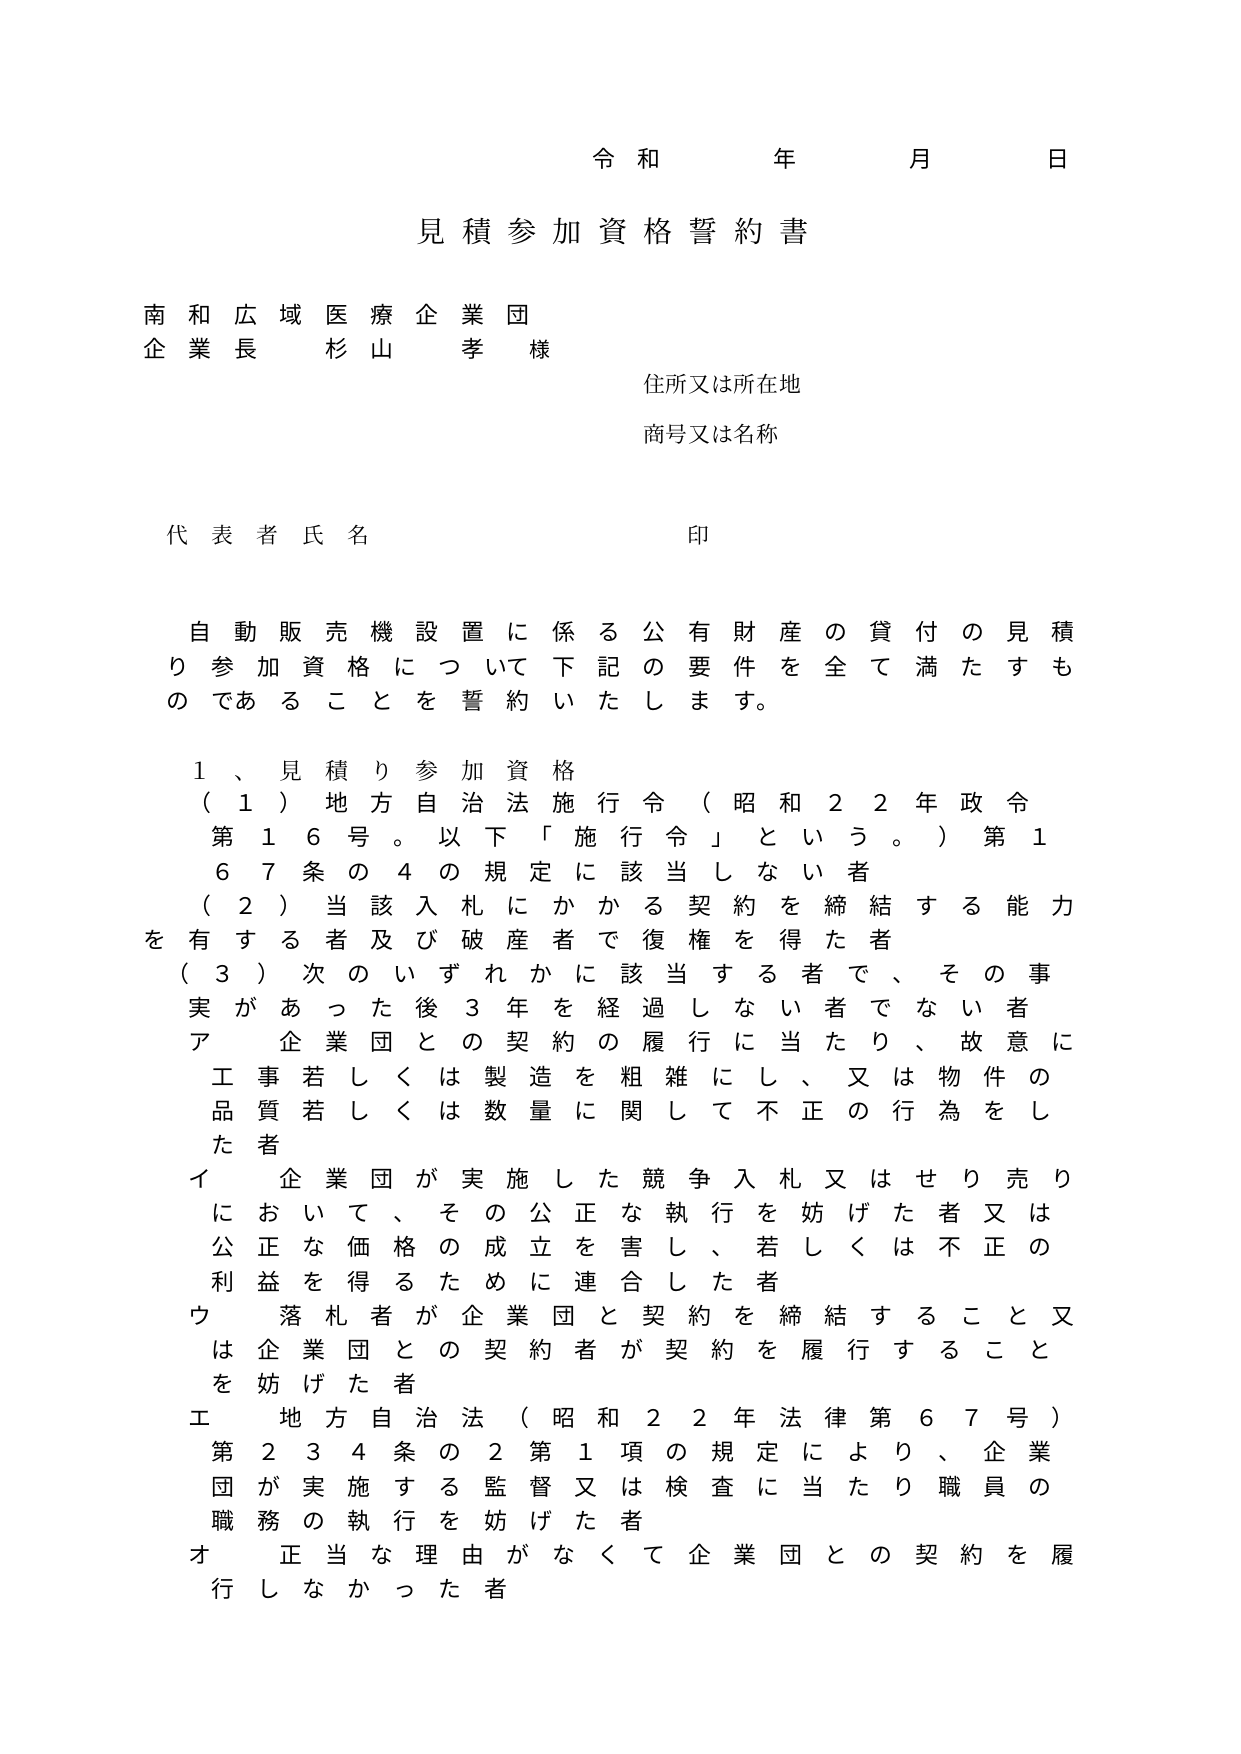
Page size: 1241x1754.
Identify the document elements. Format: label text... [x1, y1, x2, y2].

text （２）当該入札にかかる契約を締結する能力を有する者及び破産者で復権を得た者 [143, 889, 1097, 957]
text 代 表 者 氏 名 印 [143, 466, 1082, 551]
text 企業長 杉山 孝 様 [143, 332, 1097, 366]
text 自動販売機設置に係る公有財産の貸付の見積り参加資格について下記の要件を全て満たすものであることを誓約いたします。 [166, 615, 1097, 718]
text ウ 落札者が企業団と契約を締結すること又は企業団との契約者が契約を履行することを妨げた者 [187, 1299, 1097, 1401]
text 住所又は所在地 [538, 366, 1097, 400]
text （３）次のいずれかに該当する者で、その事実があった後３年を経過しない者でない者 [165, 957, 1097, 1025]
text 商号又は名称 [538, 416, 1097, 450]
text 令和 年 月 日 [143, 142, 1091, 177]
text 南和広域医療企業団 [143, 298, 1097, 332]
text 見積参加資格誓約書 [143, 195, 1098, 264]
text イ 企業団が実施した競争入札又はせり売りにおいて、その公正な執行を妨げた者又は公正な価格の成立を害し、若しくは不正の利益を得るために連合した者 [187, 1162, 1097, 1299]
text オ 正当な理由がなくて企業団との契約を履行しなかった者 [187, 1538, 1097, 1606]
text （１）地方自治法施行令（昭和２２年政令第１６号。以下「施行令」という。）第１６７条の４の規定に該当しない者 [173, 786, 1097, 889]
text １、見積り参加資格 [166, 752, 1097, 786]
text ア 企業団との契約の履行に当たり、故意に工事若しくは製造を粗雑にし、又は物件の品質若しくは数量に関して不正の行為をした者 [187, 1025, 1097, 1162]
text エ 地方自治法（昭和２２年法律第６７号）第２３４条の２第１項の規定により、企業団が実施する監督又は検査に当たり職員の職務の執行を妨げた者 [187, 1401, 1097, 1538]
